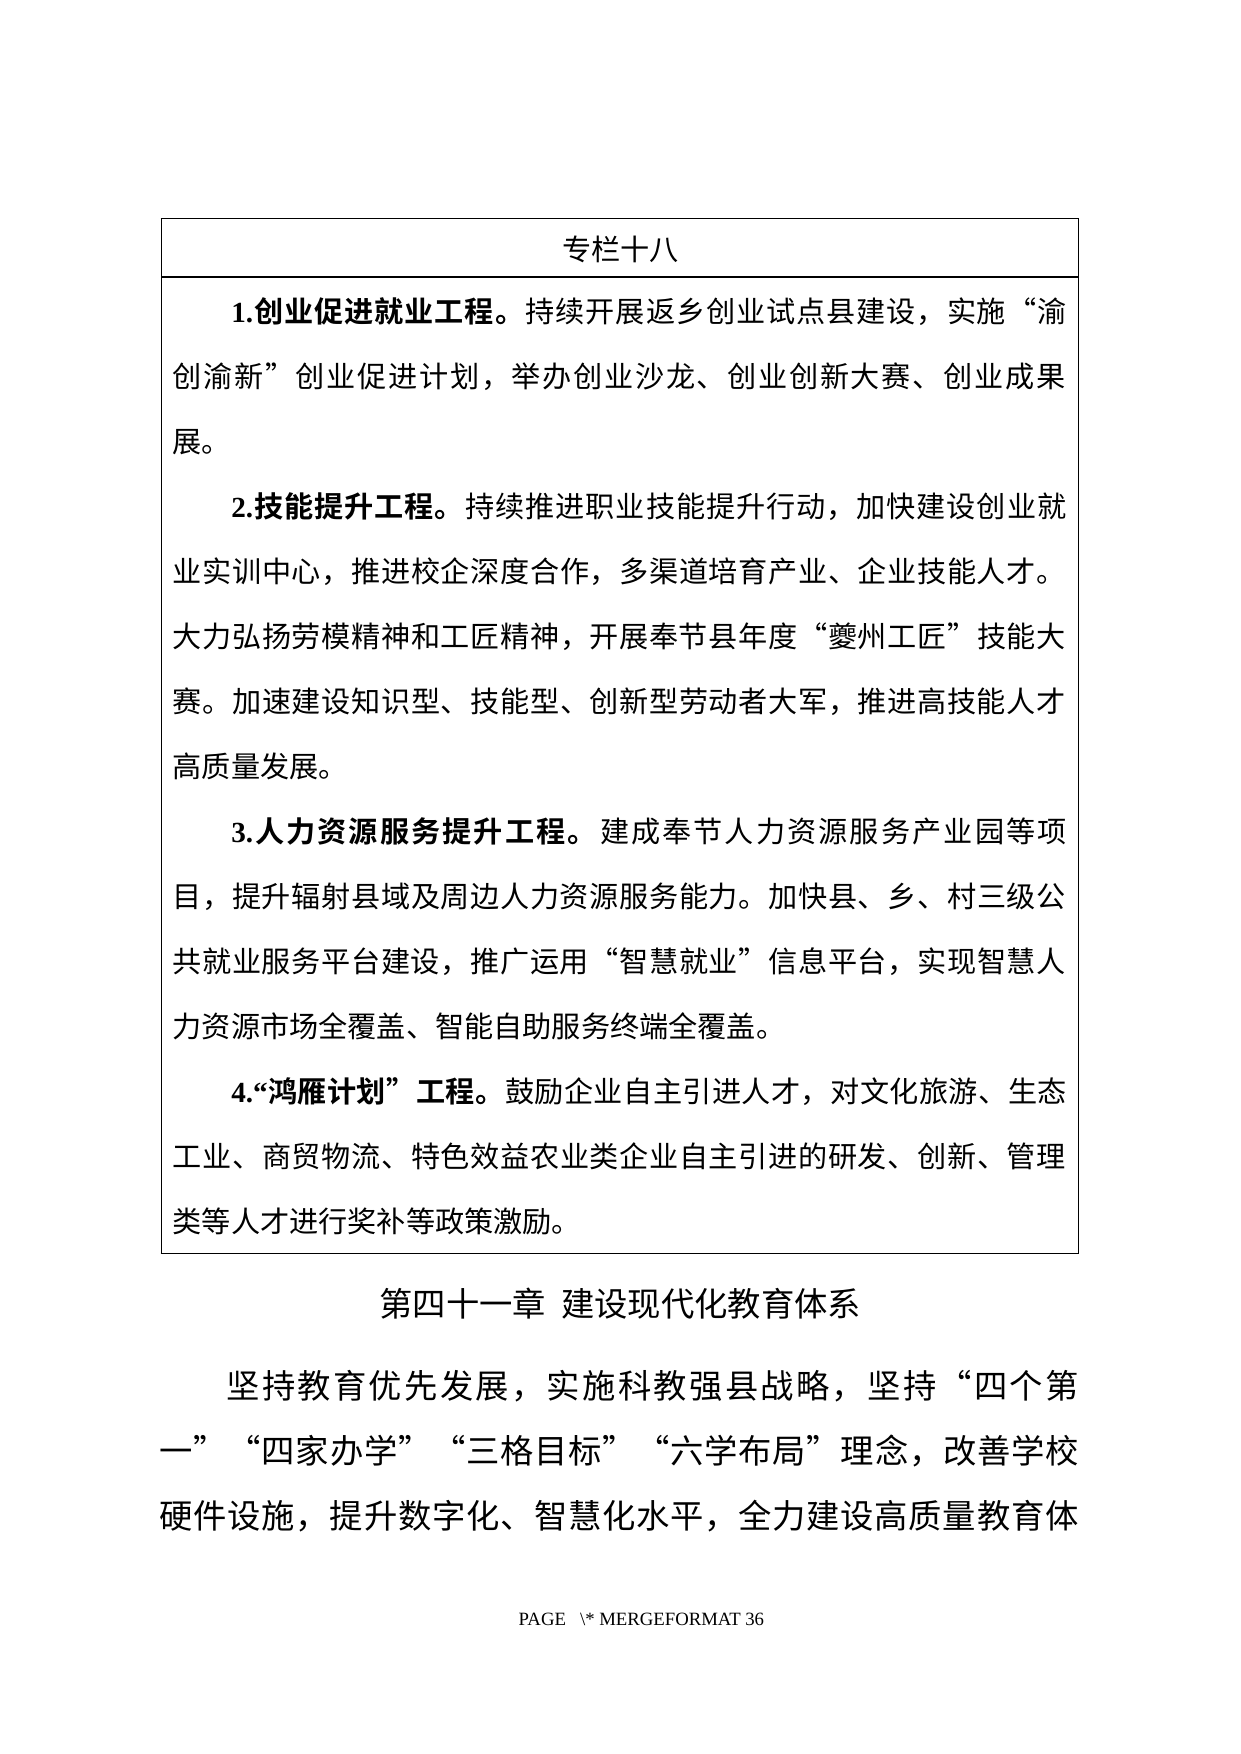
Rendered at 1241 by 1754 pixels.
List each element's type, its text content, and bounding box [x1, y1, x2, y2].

table_header 专栏十八 [162, 219, 1078, 276]
table_cell 1.创业促进就业工程。持续开展返乡创业试点县建设，实施“渝创渝新”创业促进计划，举办创业沙龙、创业创新大赛、创业成果展。 2.技能提升工程。持续推进职业技能提升行动，加快建设创业就业实训中心，推进校企深度合作，多渠道培育产业、企业技能人才。大力弘扬劳模精神和工匠精神，开展奉节县年度“夔州工匠”技能大赛。加速建设知识型、技能型、创新型劳动者大军，推进高技能人才高质量发展。 3.人力资源服务提升工程。建成奉节人力资源服务产业园等项目，提升辐射县域及周边人力资源服务能力。加快县、乡、村三级公共就业服务平台建设，推广运用“智慧就业”信息平台，实现智慧人力资源市场全覆盖、智能自助服务终端全覆盖。 4.“鸿雁计划”工程。鼓励企业自主引进人才，对文化旅游、生态工业、商贸物流、特色效益农业类企业自主引进的研发、创新、管理类等人才进行奖补等政策激励。 [162, 278, 1078, 1252]
subtitle 第四十一章 建设现代化教育体系 [159, 1270, 1081, 1335]
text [159, 1351, 1081, 1546]
